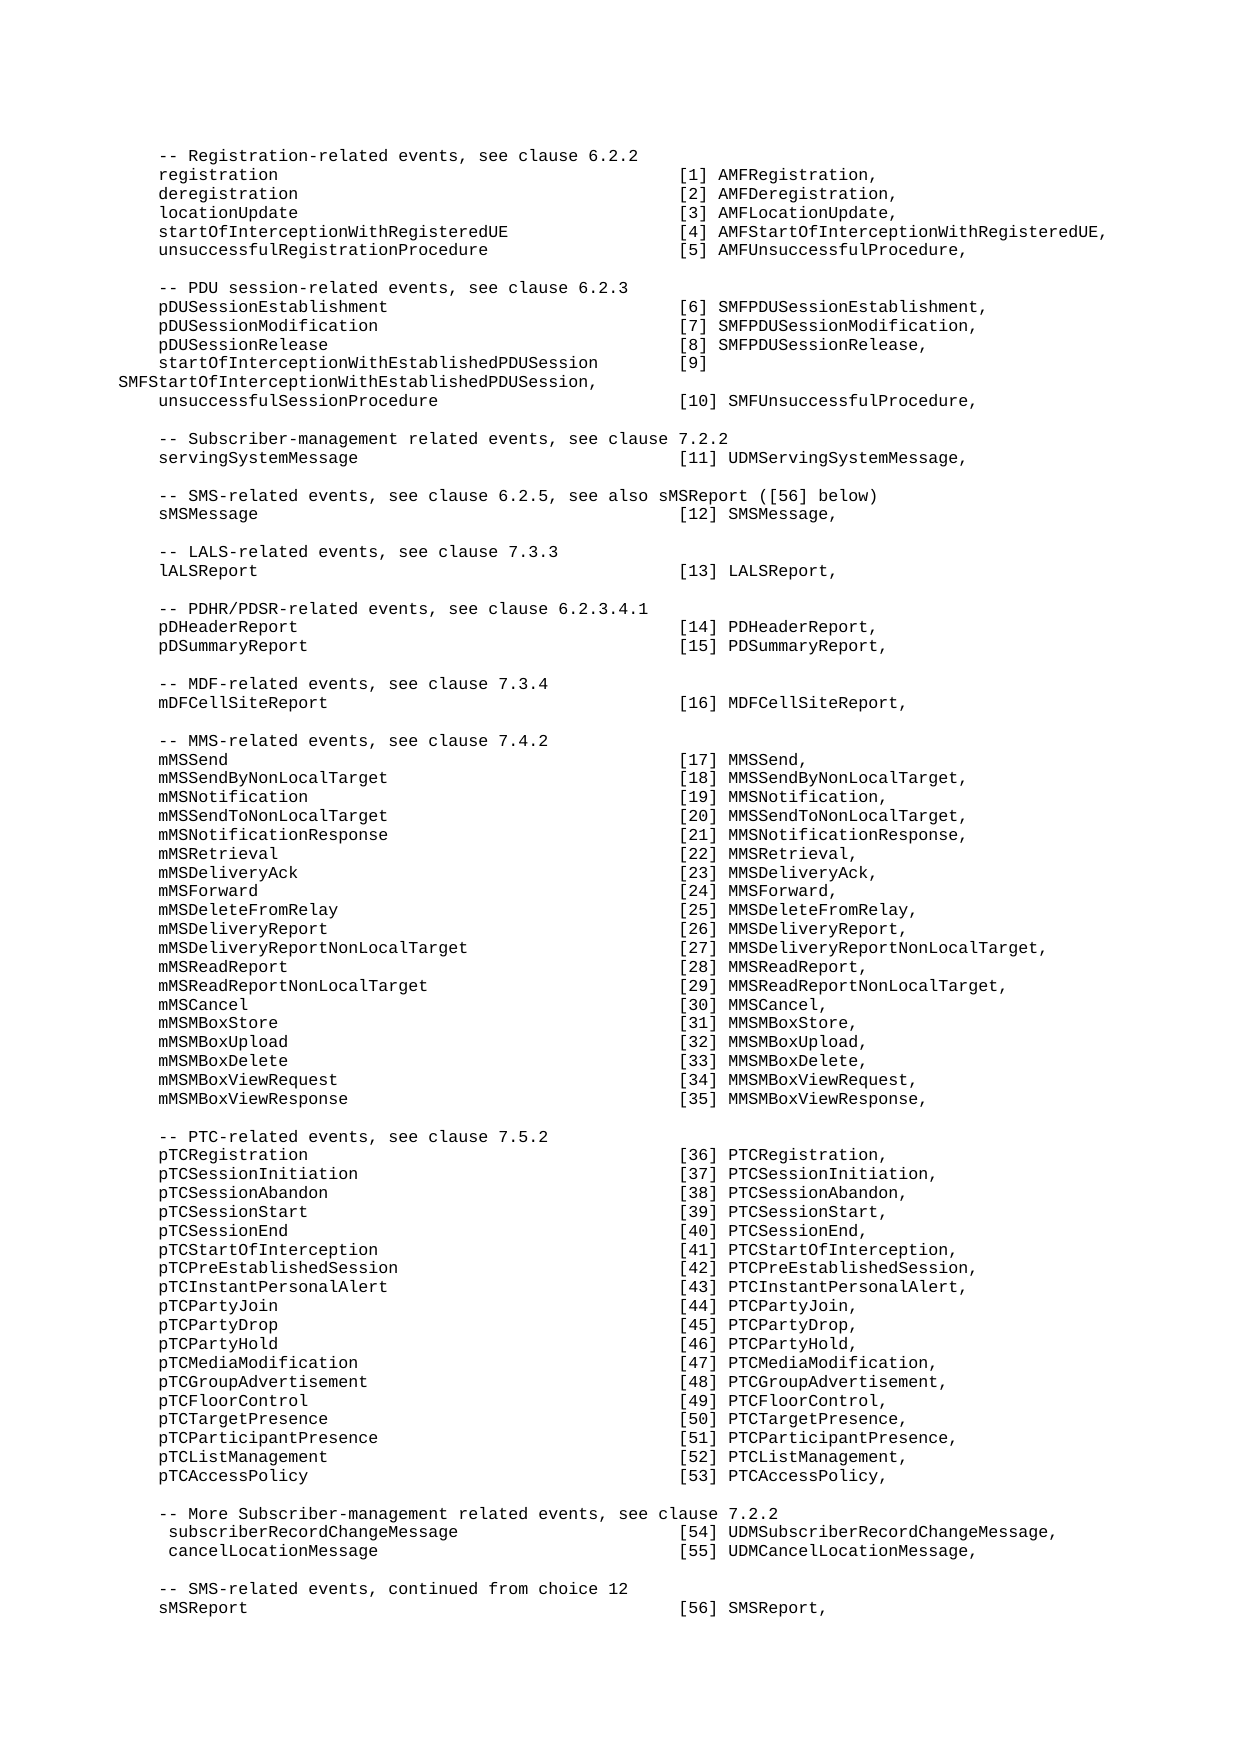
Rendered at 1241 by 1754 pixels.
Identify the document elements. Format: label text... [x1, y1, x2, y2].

text -- LALS-related events, see clause 7.3.3 [118, 544, 1122, 562]
text unsuccessfulRegistrationProcedure [5] AMFUnsuccessfulProcedure, [118, 242, 1122, 261]
text pTCSessionEnd [40] PTCSessionEnd, [118, 1222, 1122, 1241]
text -- PTC-related events, see clause 7.5.2 [118, 1128, 1122, 1147]
text sMSReport [56] SMSReport, [118, 1599, 1122, 1618]
text mMSSend [17] MMSSend, [118, 751, 1122, 770]
text pTCListManagement [52] PTCListManagement, [118, 1449, 1122, 1467]
text pTCMediaModification [47] PTCMediaModification, [118, 1354, 1122, 1373]
text mMSRetrieval [22] MMSRetrieval, [118, 845, 1122, 864]
text pDUSessionEstablishment [6] SMFPDUSessionEstablishment, [118, 298, 1122, 317]
text mMSReadReport [28] MMSReadReport, [118, 958, 1122, 977]
text mMSDeliveryAck [23] MMSDeliveryAck, [118, 864, 1122, 883]
text mMSMBoxStore [31] MMSMBoxStore, [118, 1015, 1122, 1034]
text deregistration [2] AMFDeregistration, [118, 185, 1122, 204]
text pTCAccessPolicy [53] PTCAccessPolicy, [118, 1467, 1122, 1486]
text servingSystemMessage [11] UDMServingSystemMessage, [118, 449, 1122, 468]
text -- More Subscriber-management related events, see clause 7.2.2 [118, 1505, 1122, 1524]
text unsuccessfulSessionProcedure [10] SMFUnsuccessfulProcedure, [118, 393, 1122, 412]
text mMSForward [24] MMSForward, [118, 883, 1122, 902]
text mMSDeliveryReport [26] MMSDeliveryReport, [118, 921, 1122, 939]
text pDUSessionRelease [8] SMFPDUSessionRelease, [118, 336, 1122, 355]
text pTCPartyHold [46] PTCPartyHold, [118, 1336, 1122, 1354]
text mMSDeleteFromRelay [25] MMSDeleteFromRelay, [118, 902, 1122, 921]
text startOfInterceptionWithEstablishedPDUSession [9] SMFStartOfInterceptionWithEstablishedPDUSession, [118, 355, 1122, 393]
text mMSNotification [19] MMSNotification, [118, 789, 1122, 808]
text pDHeaderReport [14] PDHeaderReport, [118, 619, 1122, 638]
text mMSMBoxViewResponse [35] MMSMBoxViewResponse, [118, 1090, 1122, 1109]
text startOfInterceptionWithRegisteredUE [4] AMFStartOfInterceptionWithRegisteredUE, [118, 223, 1122, 242]
text mMSSendByNonLocalTarget [18] MMSSendByNonLocalTarget, [118, 770, 1122, 789]
text registration [1] AMFRegistration, [118, 167, 1122, 185]
text pTCTargetPresence [50] PTCTargetPresence, [118, 1411, 1122, 1430]
text pDUSessionModification [7] SMFPDUSessionModification, [118, 317, 1122, 336]
text locationUpdate [3] AMFLocationUpdate, [118, 204, 1122, 223]
text mMSMBoxUpload [32] MMSMBoxUpload, [118, 1034, 1122, 1053]
text mMSNotificationResponse [21] MMSNotificationResponse, [118, 826, 1122, 845]
text pTCSessionStart [39] PTCSessionStart, [118, 1203, 1122, 1222]
text mMSReadReportNonLocalTarget [29] MMSReadReportNonLocalTarget, [118, 977, 1122, 996]
text pDSummaryReport [15] PDSummaryReport, [118, 638, 1122, 657]
text pTCRegistration [36] PTCRegistration, [118, 1147, 1122, 1166]
text subscriberRecordChangeMessage [54] UDMSubscriberRecordChangeMessage, [118, 1524, 1122, 1543]
text -- MMS-related events, see clause 7.4.2 [118, 732, 1122, 751]
text pTCFloorControl [49] PTCFloorControl, [118, 1392, 1122, 1411]
text -- Registration-related events, see clause 6.2.2 [118, 148, 1122, 167]
text pTCPreEstablishedSession [42] PTCPreEstablishedSession, [118, 1260, 1122, 1279]
text mMSCancel [30] MMSCancel, [118, 996, 1122, 1015]
text mMSSendToNonLocalTarget [20] MMSSendToNonLocalTarget, [118, 808, 1122, 826]
text -- SMS-related events, continued from choice 12 [118, 1581, 1122, 1599]
text mMSMBoxViewRequest [34] MMSMBoxViewRequest, [118, 1072, 1122, 1090]
text pTCGroupAdvertisement [48] PTCGroupAdvertisement, [118, 1373, 1122, 1392]
text -- PDU session-related events, see clause 6.2.3 [118, 280, 1122, 298]
text mMSMBoxDelete [33] MMSMBoxDelete, [118, 1053, 1122, 1072]
text -- SMS-related events, see clause 6.2.5, see also sMSReport ([56] below) [118, 487, 1122, 506]
text pTCInstantPersonalAlert [43] PTCInstantPersonalAlert, [118, 1279, 1122, 1298]
text pTCPartyDrop [45] PTCPartyDrop, [118, 1317, 1122, 1336]
text pTCSessionAbandon [38] PTCSessionAbandon, [118, 1185, 1122, 1203]
text sMSMessage [12] SMSMessage, [118, 506, 1122, 525]
text mDFCellSiteReport [16] MDFCellSiteReport, [118, 694, 1122, 713]
text lALSReport [13] LALSReport, [118, 562, 1122, 581]
text -- PDHR/PDSR-related events, see clause 6.2.3.4.1 [118, 600, 1122, 619]
text pTCPartyJoin [44] PTCPartyJoin, [118, 1298, 1122, 1317]
text pTCStartOfInterception [41] PTCStartOfInterception, [118, 1241, 1122, 1260]
text cancelLocationMessage [55] UDMCancelLocationMessage, [118, 1543, 1122, 1562]
text pTCSessionInitiation [37] PTCSessionInitiation, [118, 1166, 1122, 1185]
text -- Subscriber-management related events, see clause 7.2.2 [118, 431, 1122, 449]
text mMSDeliveryReportNonLocalTarget [27] MMSDeliveryReportNonLocalTarget, [118, 939, 1122, 958]
text -- MDF-related events, see clause 7.3.4 [118, 676, 1122, 694]
text pTCParticipantPresence [51] PTCParticipantPresence, [118, 1430, 1122, 1449]
